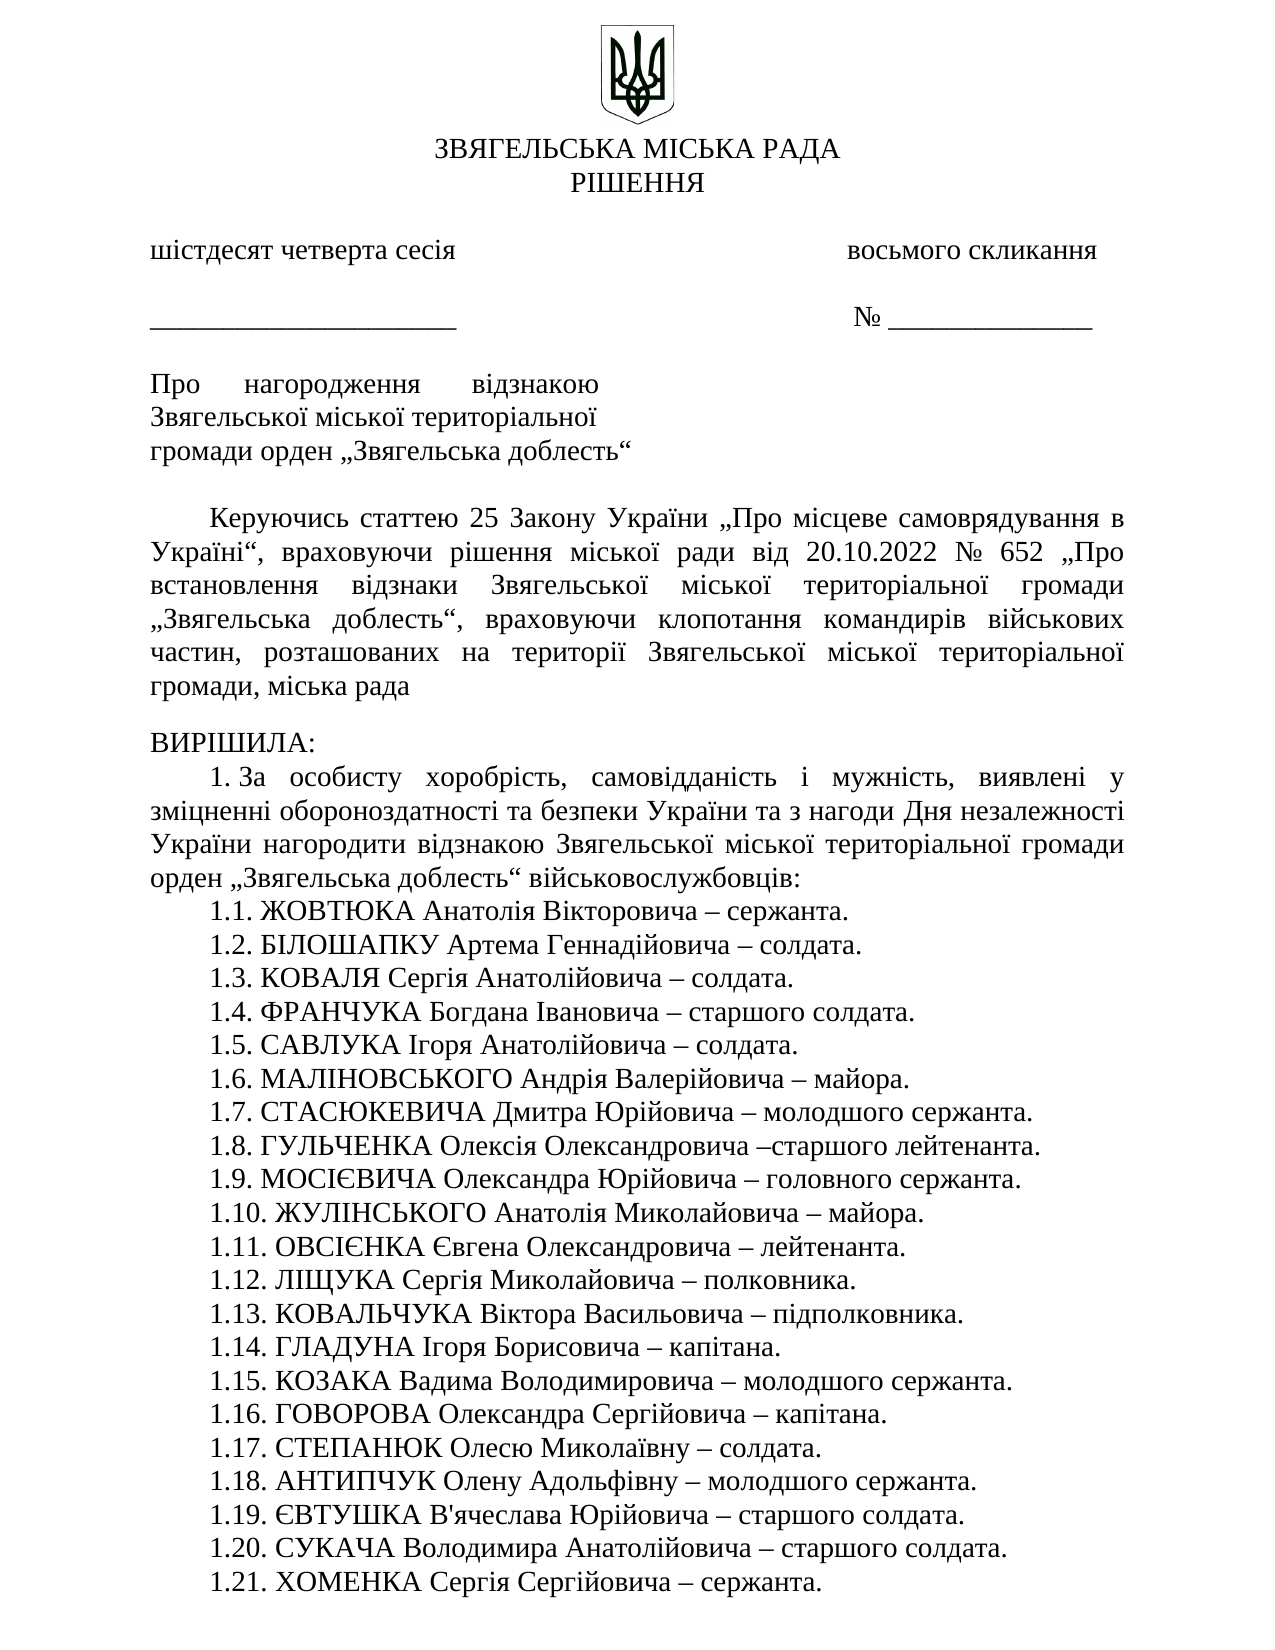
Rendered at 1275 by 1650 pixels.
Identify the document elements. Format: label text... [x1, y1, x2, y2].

text Керуючись статтею 25 Закону України „Про місцеве самоврядування в Україні“, враховуючи рішення міської ради від 20.10.2022 № 652 „Про встановлення відзнаки Звягельської міської територіальної громади „Звягельська доблесть“, враховуючи клопотання командирів військових частин, розташованих на території Звягельської міської територіальної громади, міська рада [150, 500, 1125, 701]
text 1.1. ЖОВТЮКА Анатолія Вікторовича – сержанта. [150, 893, 1125, 927]
text шістдесят четверта сесія восьмого скликання [150, 232, 1126, 265]
text РІШЕННЯ [150, 165, 1125, 198]
text 1.20. СУКАЧА Володимира Анатолійовича – старшого солдата. [150, 1531, 1125, 1564]
text 1.9. МОСІЄВИЧА Олександра Юрійовича – головного сержанта. [150, 1162, 1125, 1195]
text 1.6. МАЛІНОВСЬКОГО Андрія Валерійовича – майора. [150, 1061, 1125, 1094]
text 1.8. ГУЛЬЧЕНКА Олексія Олександровича –старшого лейтенанта. [150, 1128, 1125, 1162]
text 1.3. КОВАЛЯ Сергія Анатолійовича – солдата. [150, 960, 1125, 994]
text 1.16. ГОВОРОВА Олександра Сергійовича – капітана. [150, 1396, 1125, 1430]
text 1.13. КОВАЛЬЧУКА Віктора Васильовича – підполковника. [150, 1296, 1125, 1329]
text 1.18. АНТИПЧУК Олену Адольфівну – молодшого сержанта. [150, 1463, 1125, 1497]
text Звягельської міської територіальної громади орден „Звягельська доблесть“ [150, 399, 653, 467]
text 1.5. САВЛУКА Ігоря Анатолійовича – солдата. [150, 1027, 1125, 1061]
text 1.10. ЖУЛІНСЬКОГО Анатолія Миколайовича – майора. [150, 1195, 1125, 1229]
text 1. За особисту хоробрість, самовідданість і мужність, виявлені у зміцненні обороноздатності та безпеки України та з нагоди Дня незалежності України нагородити відзнакою Звягельської міської територіальної громади орден „Звягельська доблесть“ військовослужбовців: [150, 759, 1125, 893]
text 1.7. СТАСЮКЕВИЧА Дмитра Юрійовича – молодшого сержанта. [150, 1094, 1125, 1128]
text 1.14. ГЛАДУНА Ігоря Борисовича – капітана. [150, 1329, 1125, 1363]
text Про нагородження відзнакою [150, 366, 653, 399]
text ЗВЯГЕЛЬСЬКА МІСЬКА РАДА [150, 131, 1125, 165]
text 1.11. ОВСІЄНКА Євгена Олександровича – лейтенанта. [150, 1229, 1125, 1262]
text 1.21. ХОМЕНКА Сергія Сергійовича – сержанта. [150, 1564, 1125, 1598]
text 1.15. КОЗАКА Вадима Володимировича – молодшого сержанта. [150, 1363, 1125, 1396]
text 1.12. ЛІЩУКА Сергія Миколайовича – полковника. [150, 1262, 1125, 1296]
text 1.17. СТЕПАНЮК Олесю Миколаївну – солдата. [150, 1430, 1125, 1463]
text 1.4. ФРАНЧУКА Богдана Івановича – старшого солдата. [150, 994, 1125, 1027]
text 1.2. БІЛОШАПКУ Артема Геннадійовича – солдата. [150, 927, 1125, 960]
text 1.19. ЄВТУШКА В'ячеслава Юрійовича – старшого солдата. [150, 1497, 1125, 1531]
text ВИРІШИЛА: [150, 726, 1125, 759]
picture [600, 25, 675, 125]
text _____________________ № ______________ [150, 299, 1125, 332]
